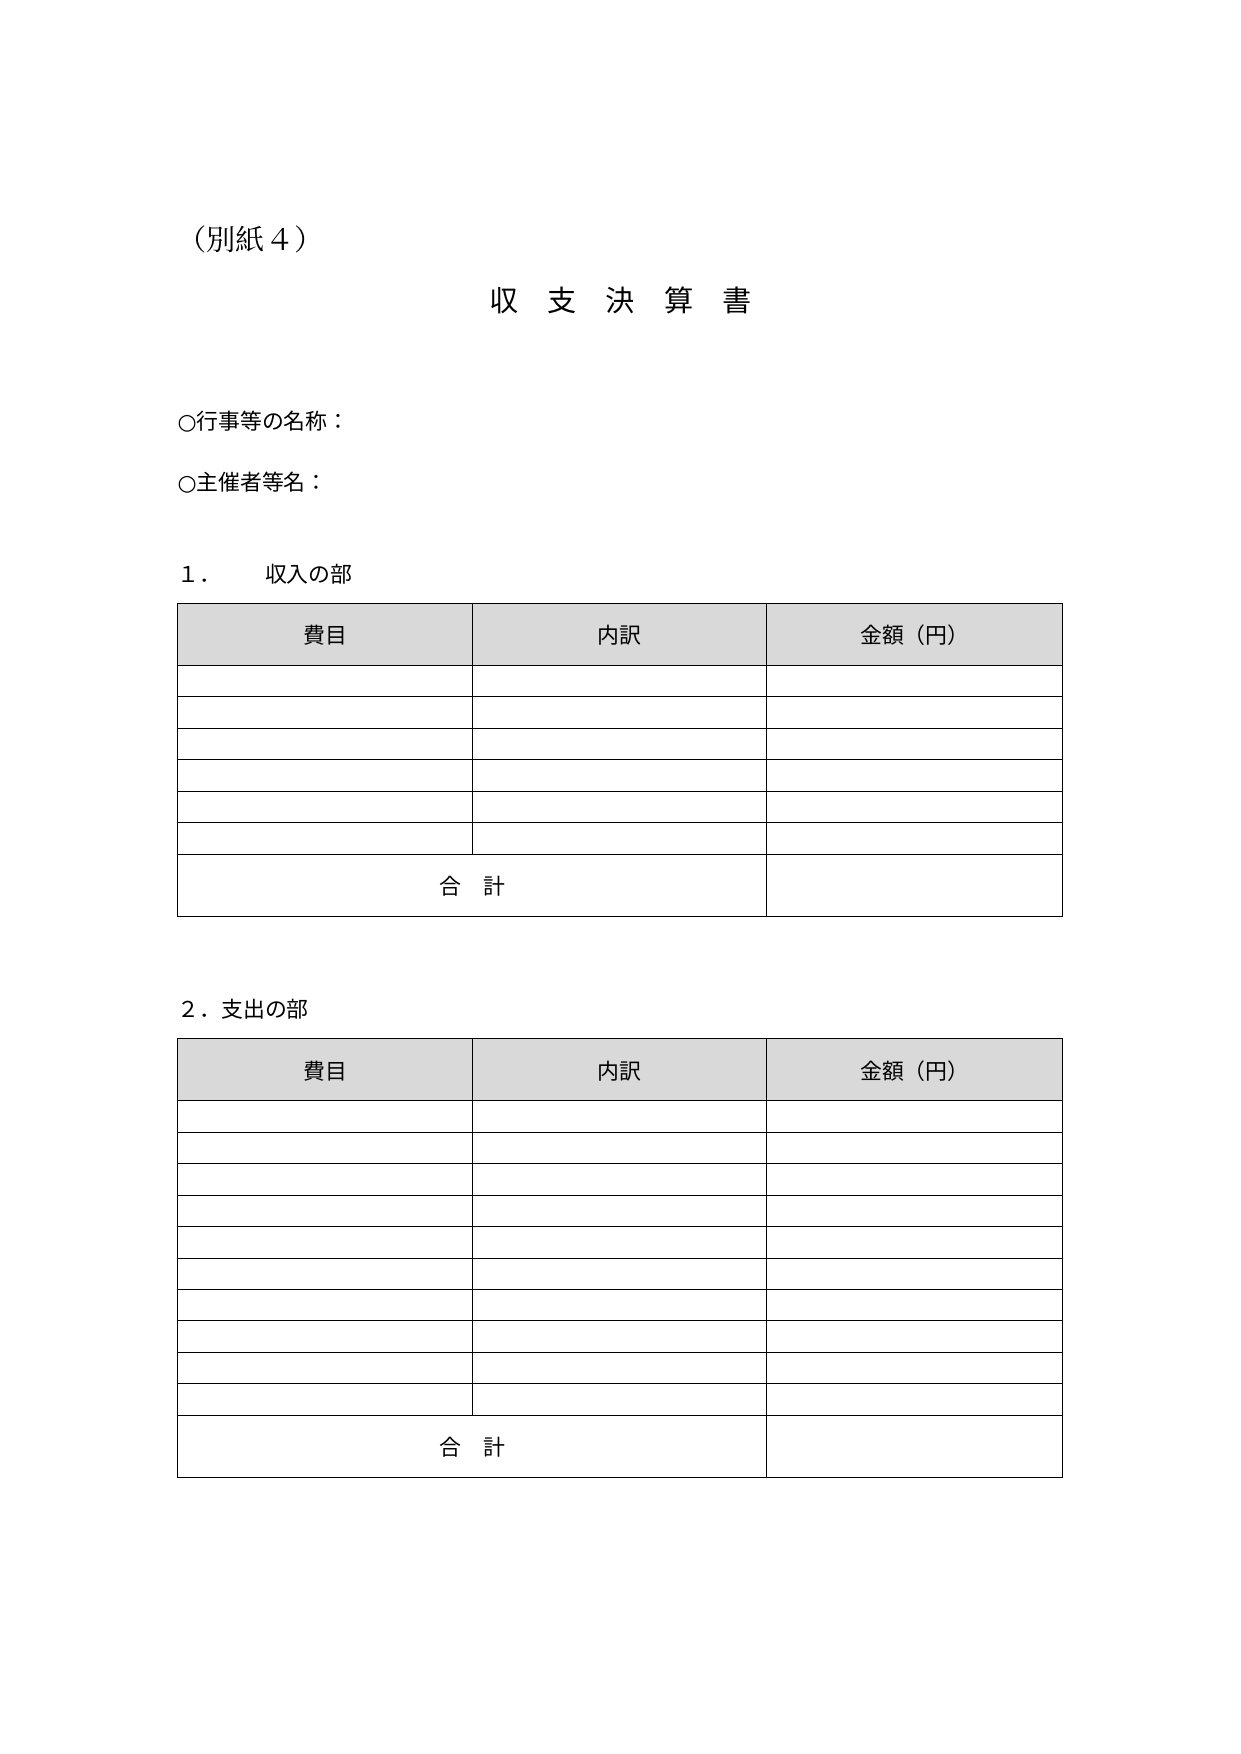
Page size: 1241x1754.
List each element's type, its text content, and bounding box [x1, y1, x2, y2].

table_cell [473, 1196, 766, 1226]
table_cell [767, 1416, 1062, 1477]
table_cell [767, 729, 1062, 759]
table_cell [473, 697, 766, 728]
table_cell [767, 1133, 1062, 1163]
table_cell [767, 1196, 1062, 1226]
table_cell [178, 1227, 472, 1257]
table_cell [767, 1164, 1062, 1194]
table_cell [178, 729, 472, 759]
table_cell [473, 1290, 766, 1320]
table_cell [178, 1259, 472, 1289]
table_cell [473, 1133, 766, 1163]
table_cell [473, 729, 766, 759]
table_header 費目 [178, 604, 472, 665]
table_cell [473, 1227, 766, 1257]
table_cell [473, 1321, 766, 1352]
table_cell [178, 1164, 472, 1194]
table_cell [178, 792, 472, 822]
table_cell [767, 1290, 1062, 1320]
table_cell [767, 1321, 1062, 1352]
table_header 費目 [178, 1039, 472, 1100]
table_cell [767, 760, 1062, 791]
table_cell [178, 1196, 472, 1226]
table_cell [473, 1353, 766, 1383]
text ２．支出の部 [177, 977, 1063, 1038]
table_cell [767, 697, 1062, 728]
table_cell [767, 1384, 1062, 1415]
table_cell [473, 1101, 766, 1132]
table_cell [178, 666, 472, 696]
table_cell 合 計 [178, 1416, 766, 1477]
table_cell [767, 792, 1062, 822]
table_cell [473, 1164, 766, 1194]
text ○主催者等名： [177, 451, 1063, 512]
table_cell [178, 1290, 472, 1320]
table_cell [767, 855, 1062, 916]
table_cell [473, 1384, 766, 1415]
list 収入の部 [177, 542, 1063, 603]
table_header 内訳 [473, 1039, 766, 1100]
text （別紙４） [177, 207, 1063, 268]
table_cell [767, 1259, 1062, 1289]
text ○行事等の名称： [177, 390, 1063, 451]
table_cell [767, 1353, 1062, 1383]
table_cell [473, 792, 766, 822]
table_cell [767, 666, 1062, 696]
table_cell [178, 1321, 472, 1352]
table_cell [473, 823, 766, 854]
text 収 支 決 算 書 [177, 268, 1063, 329]
table_cell [178, 760, 472, 791]
table_cell [178, 1133, 472, 1163]
table_cell [767, 1227, 1062, 1257]
table_cell [473, 760, 766, 791]
table_cell [178, 1353, 472, 1383]
table_cell [767, 1101, 1062, 1132]
table_cell 合 計 [178, 855, 766, 916]
table_cell [178, 697, 472, 728]
table_header 金額（円） [767, 1039, 1062, 1100]
table_cell [473, 666, 766, 696]
table_cell [178, 1384, 472, 1415]
table_cell [178, 1101, 472, 1132]
table_cell [473, 1259, 766, 1289]
table_cell [178, 823, 472, 854]
table_header 内訳 [473, 604, 766, 665]
table_cell [767, 823, 1062, 854]
table_header 金額（円） [767, 604, 1062, 665]
